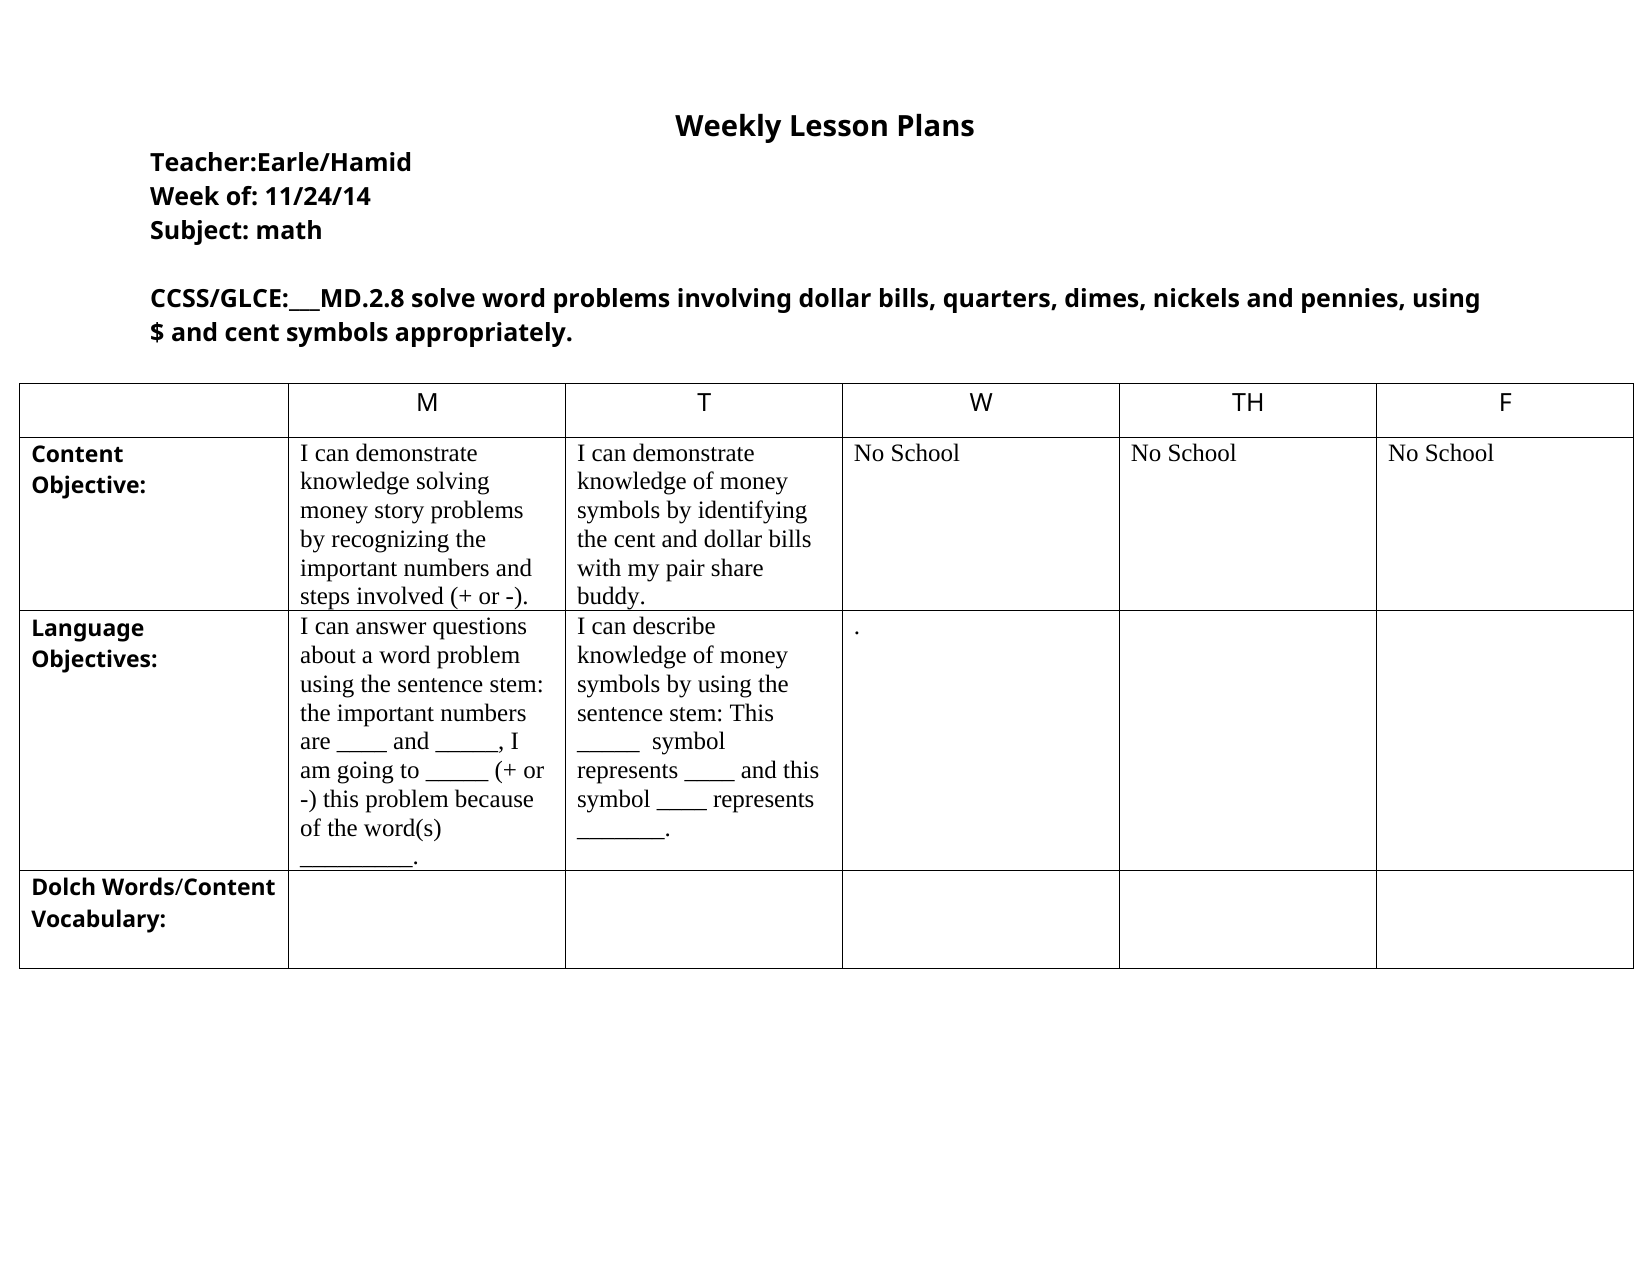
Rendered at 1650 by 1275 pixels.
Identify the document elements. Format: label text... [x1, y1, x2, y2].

table_cell No School [1120, 438, 1376, 610]
text Weekly Lesson Plans [150, 105, 1500, 145]
table_cell Content Objective: [20, 438, 288, 610]
table_cell I can answer questions about a word problem using the sentence stem: the important numbers are ____ and _____, I am going to _____ (+ or -) this problem because of the word(s) _________. [289, 611, 565, 870]
text Teacher:Earle/Hamid [150, 145, 1500, 179]
table_cell [1120, 611, 1376, 870]
table_cell [566, 871, 842, 968]
table_header W [843, 384, 1119, 437]
table_cell No School [843, 438, 1119, 610]
table_header T [566, 384, 842, 437]
table_cell [1377, 871, 1633, 968]
table_cell [1120, 871, 1376, 968]
table_header F [1377, 384, 1633, 437]
table_cell Language Objectives: [20, 611, 288, 870]
text CCSS/GLCE:___MD.2.8 solve word problems involving dollar bills, quarters, dimes, nickels and pennies, using $ and cent symbols appropriately. [150, 281, 1500, 349]
table_cell [1377, 611, 1633, 870]
table_cell Dolch Words/Content Vocabulary: [20, 871, 288, 968]
table_cell . [843, 611, 1119, 870]
table_header TH [1120, 384, 1376, 437]
table_header [20, 384, 288, 437]
table_cell I can describe knowledge of money symbols by using the sentence stem: This _____ symbol represents ____ and this symbol ____ represents _______. [566, 611, 842, 870]
table_cell No School [1377, 438, 1633, 610]
text Subject: math [150, 213, 1500, 247]
table_header M [289, 384, 565, 437]
table_cell I can demonstrate knowledge of money symbols by identifying the cent and dollar bills with my pair share buddy. [566, 438, 842, 610]
table_cell [843, 871, 1119, 968]
text Week of: 11/24/14 [150, 179, 1500, 213]
table_cell I can demonstrate knowledge solving money story problems by recognizing the important numbers and steps involved (+ or -). [289, 438, 565, 610]
table_cell [289, 871, 565, 968]
